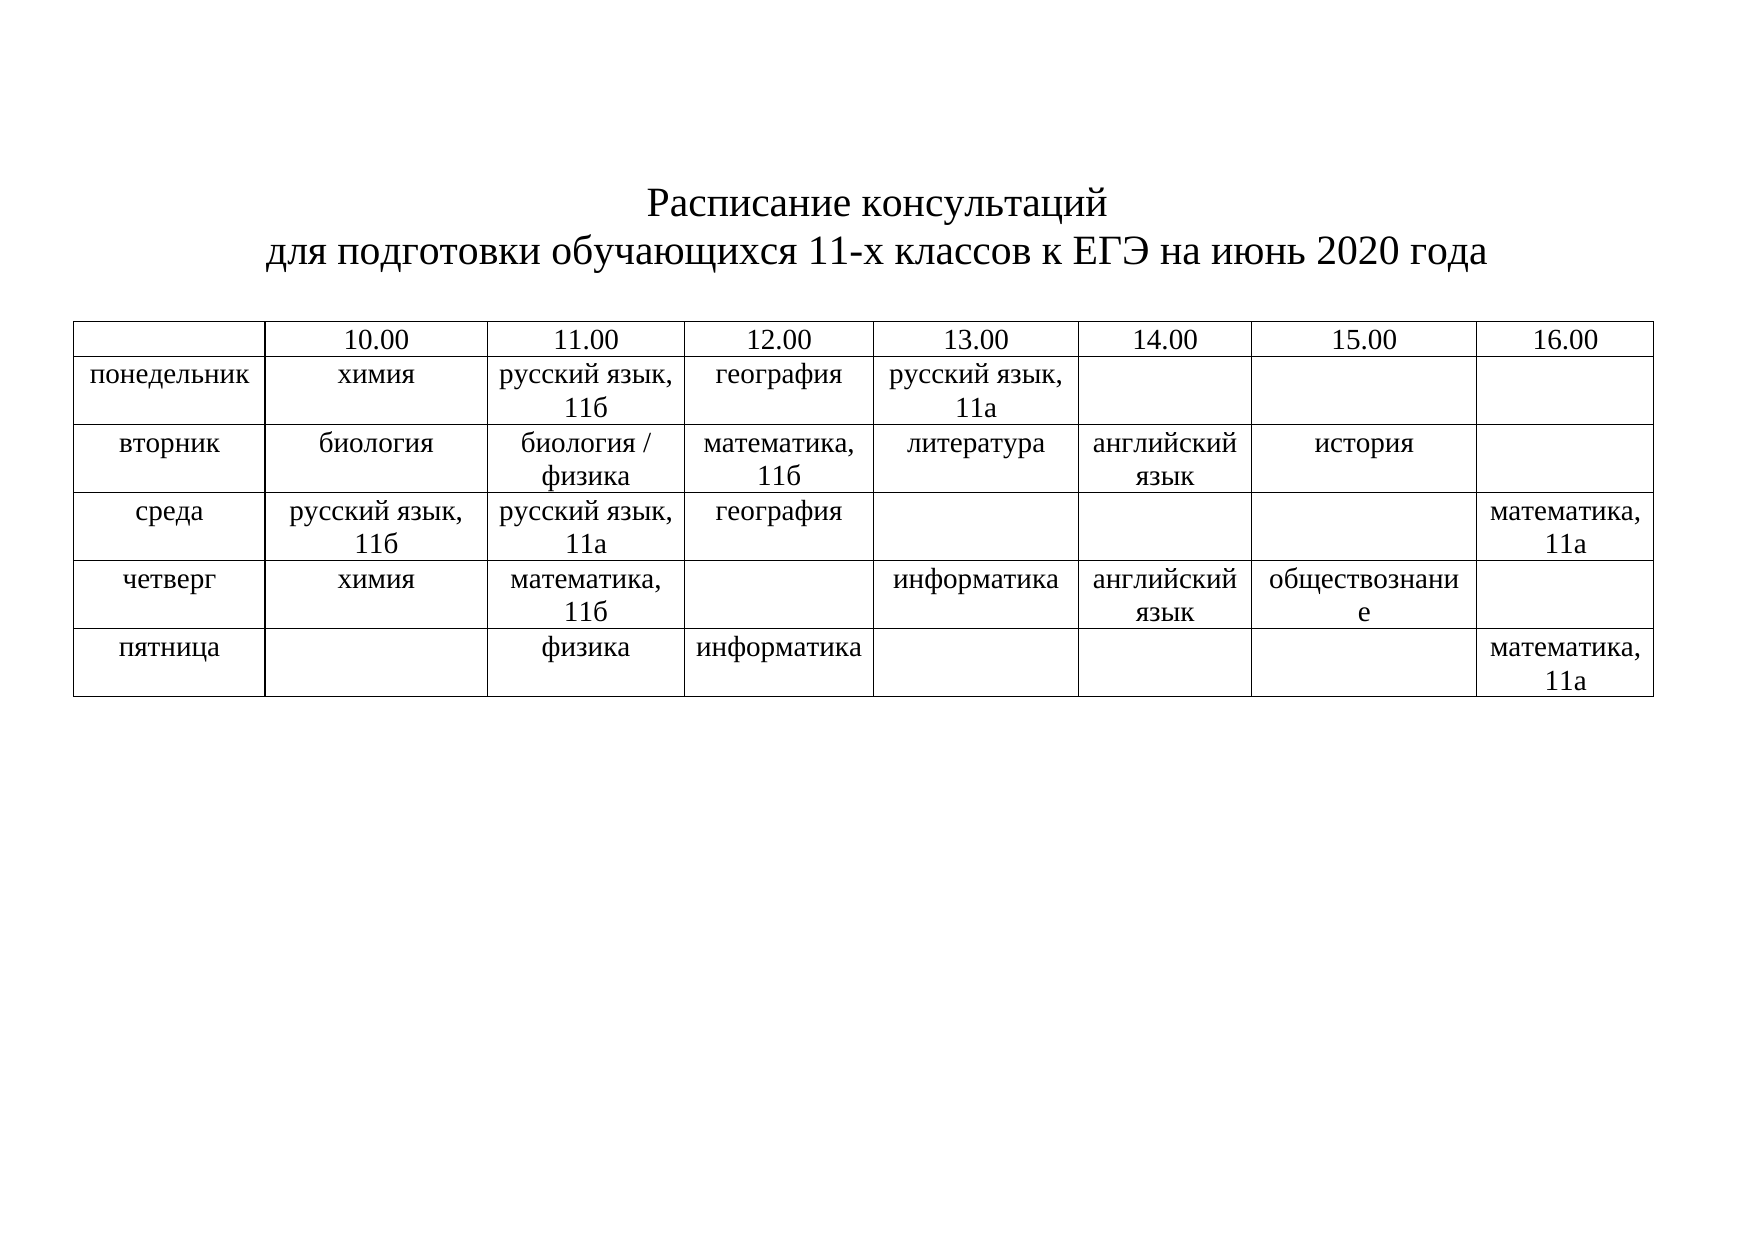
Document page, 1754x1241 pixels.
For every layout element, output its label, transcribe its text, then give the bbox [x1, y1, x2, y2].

table_cell русский язык, 11а [488, 493, 684, 560]
table_cell английский язык [1079, 425, 1251, 492]
table_header 11.00 [488, 322, 684, 356]
table_cell [874, 629, 1078, 696]
table_header 14.00 [1079, 322, 1251, 356]
text для подготовки обучающихся 11-х классов к ЕГЭ на июнь 2020 года [118, 225, 1636, 273]
table_header 15.00 [1252, 322, 1476, 356]
table_cell биология [266, 425, 487, 492]
table_cell английский язык [1079, 561, 1251, 628]
table_cell русский язык, 11а [874, 357, 1078, 424]
table_cell биология / физика [488, 425, 684, 492]
table_cell химия [266, 561, 487, 628]
table_cell [1252, 493, 1476, 560]
table_header 13.00 [874, 322, 1078, 356]
table_cell [685, 561, 873, 628]
table_cell обществознание [1252, 561, 1476, 628]
table_cell русский язык, 11б [488, 357, 684, 424]
table_cell химия [266, 357, 487, 424]
text Расписание консультаций [118, 177, 1636, 225]
table_cell [1079, 357, 1251, 424]
table_cell русский язык, 11б [266, 493, 487, 560]
table_cell [1477, 425, 1653, 492]
table_header 10.00 [266, 322, 487, 356]
table_cell четверг [74, 561, 264, 628]
table_cell среда [74, 493, 264, 560]
table_cell математика, 11б [685, 425, 873, 492]
table_cell история [1252, 425, 1476, 492]
table_cell вторник [74, 425, 264, 492]
table_cell [266, 629, 487, 696]
table_cell [1079, 629, 1251, 696]
table_header 16.00 [1477, 322, 1653, 356]
table_header [74, 322, 264, 356]
table_cell математика, 11а [1477, 629, 1653, 696]
table_cell информатика [685, 629, 873, 696]
table_cell литература [874, 425, 1078, 492]
table_cell физика [488, 629, 684, 696]
table_cell география [685, 493, 873, 560]
table_header 12.00 [685, 322, 873, 356]
table_cell математика, 11б [488, 561, 684, 628]
table_cell пятница [74, 629, 264, 696]
table_cell [1252, 629, 1476, 696]
table_cell [1477, 561, 1653, 628]
table_cell понедельник [74, 357, 264, 424]
table_cell [1477, 357, 1653, 424]
table_cell [1079, 493, 1251, 560]
table_cell [1252, 357, 1476, 424]
table_cell география [685, 357, 873, 424]
table_cell информатика [874, 561, 1078, 628]
table_cell [874, 493, 1078, 560]
table_cell математика, 11а [1477, 493, 1653, 560]
